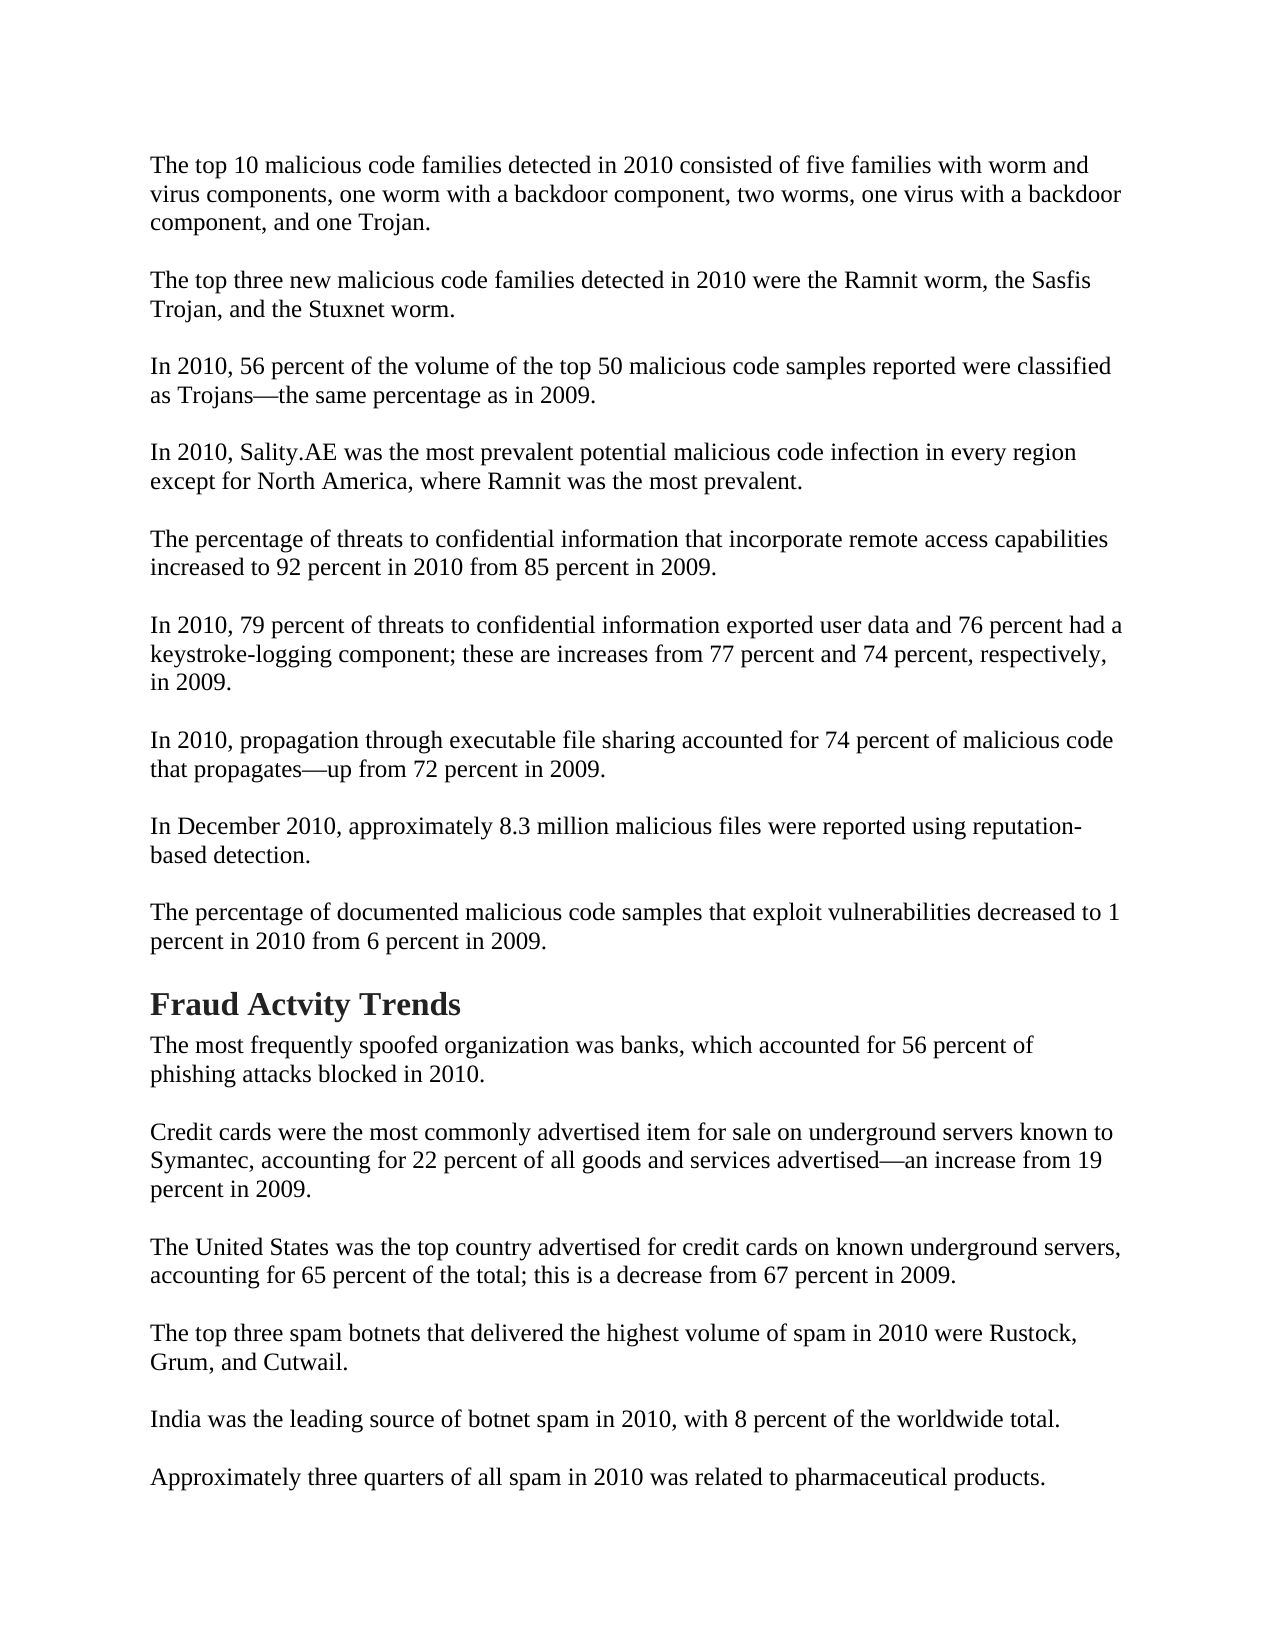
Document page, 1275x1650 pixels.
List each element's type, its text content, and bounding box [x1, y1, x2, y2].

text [150, 150, 1125, 955]
text Fraud Actvity Trends [150, 984, 1125, 1022]
text The most frequently spoofed organization was banks, which accounted for 56 percent of phishing attacks blocked in 2010. Credit cards were the most commonly advertised item for sale on underground servers known to Symantec, accounting for 22 percent of all goods and services advertised—an increase from 19 percent in 2009. The United States was the top country advertised for credit cards on known underground servers, accounting for 65 percent of the total; this is a decrease from 67 percent in 2009. The top three spam botnets that delivered the highest volume of spam in 2010 were Rustock, Grum, and Cutwail. India was the leading source of botnet spam in 2010, with 8 percent of the worldwide total. Approximately three quarters of all spam in 2010 was related to pharmaceutical products. [150, 1030, 1125, 1490]
